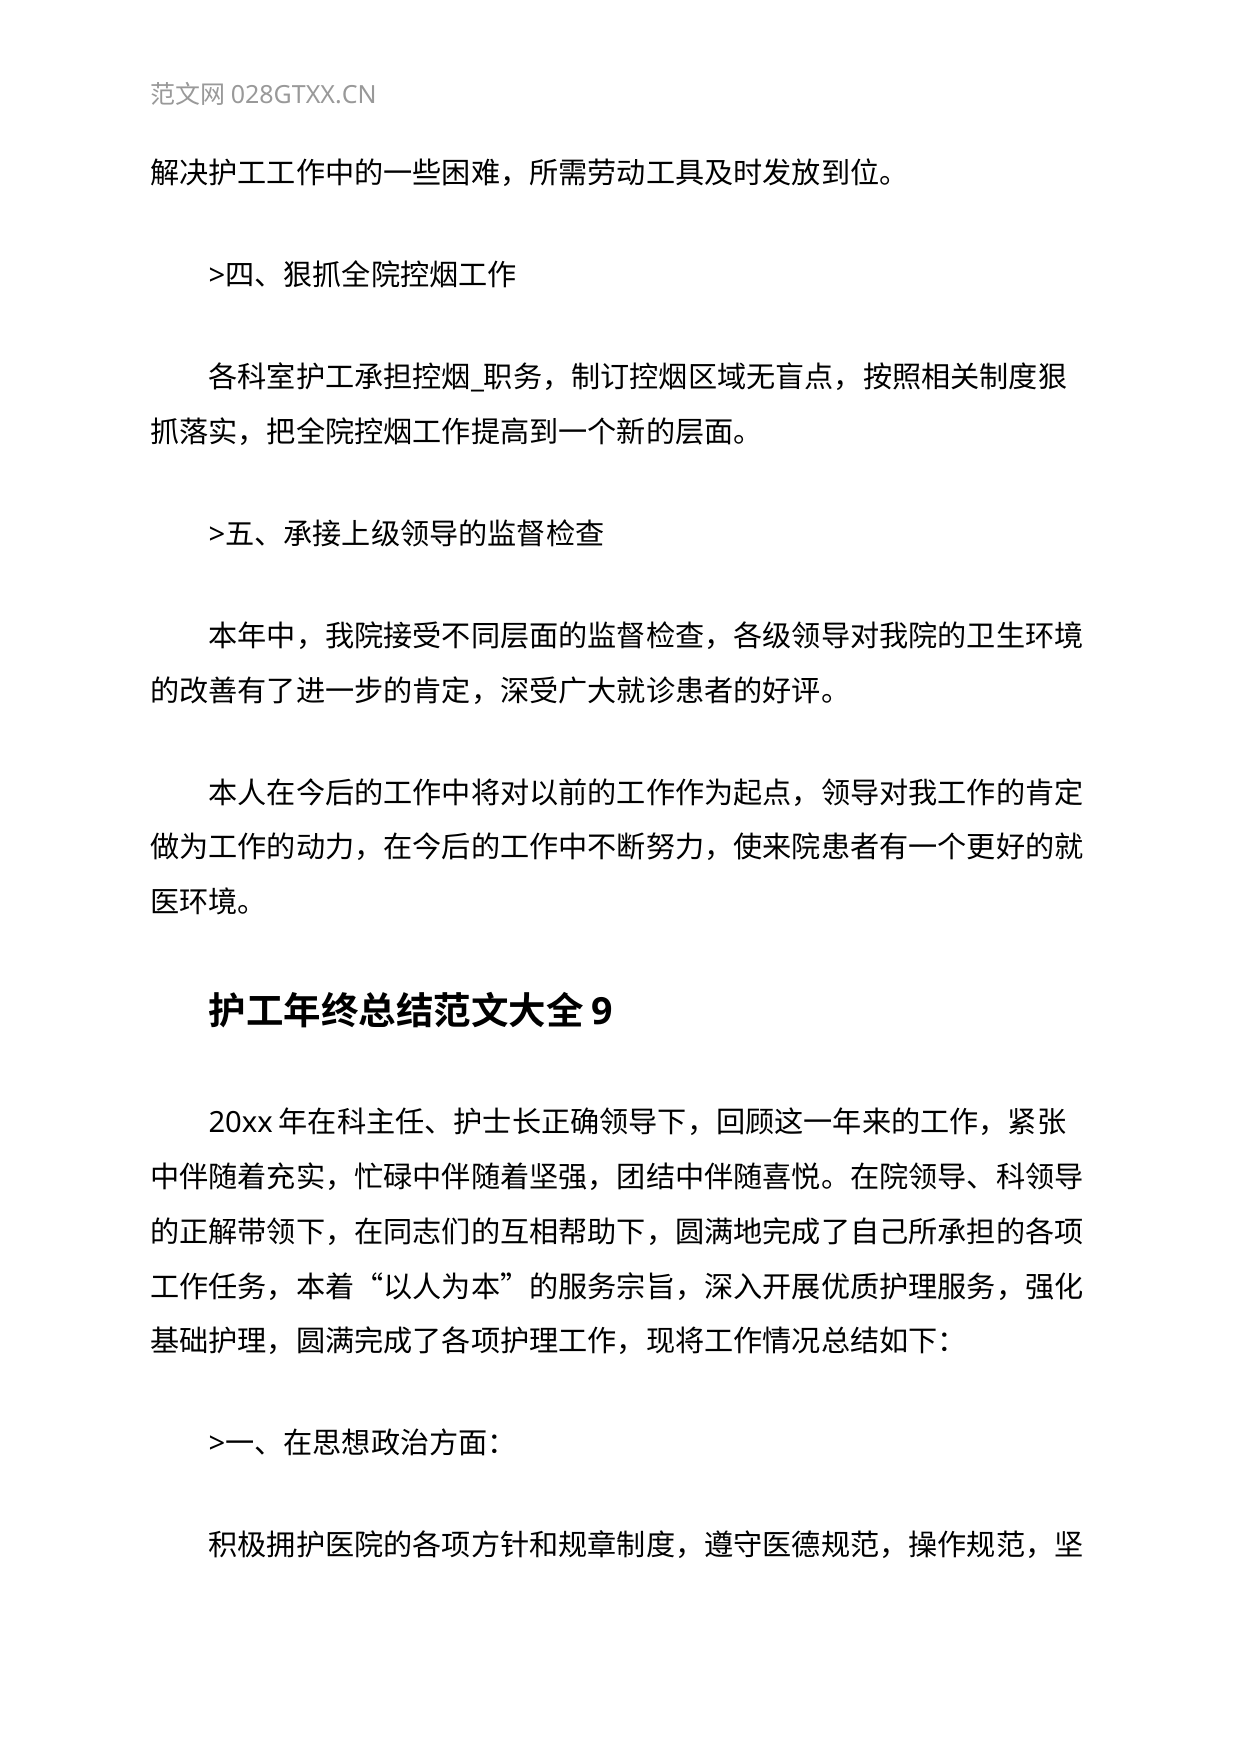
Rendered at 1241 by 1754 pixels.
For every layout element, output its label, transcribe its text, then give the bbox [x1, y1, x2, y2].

text >一、在思想政治方面： [150, 1420, 1090, 1462]
text 护工年终总结范文大全9 [150, 981, 1090, 1035]
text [150, 150, 1090, 192]
text 20xx年在科主任、护士长正确领导下，回顾这一年来的工作，紧张中伴随着充实，忙碌中伴随着坚强，团结中伴随喜悦。在院领导、科领导的正解带领下，在同志们的互相帮助下，圆满地完成了自己所承担的各项工作任务，本着“以人为本”的服务宗旨，深入开展优质护理服务，强化基础护理，圆满完成了各项护理工作，现将工作情况总结如下： [150, 1098, 1090, 1360]
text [150, 1522, 1090, 1564]
text 本人在今后的工作中将对以前的工作作为起点，领导对我工作的肯定做为工作的动力，在今后的工作中不断努力，使来院患者有一个更好的就医环境。 [150, 769, 1090, 921]
text 本年中，我院接受不同层面的监督检查，各级领导对我院的卫生环境的改善有了进一步的肯定，深受广大就诊患者的好评。 [150, 612, 1090, 710]
text >四、狠抓全院控烟工作 [150, 252, 1090, 294]
text 各科室护工承担控烟_职务，制订控烟区域无盲点，按照相关制度狠抓落实，把全院控烟工作提高到一个新的层面。 [150, 354, 1090, 451]
text >五、承接上级领导的监督检查 [150, 511, 1090, 553]
